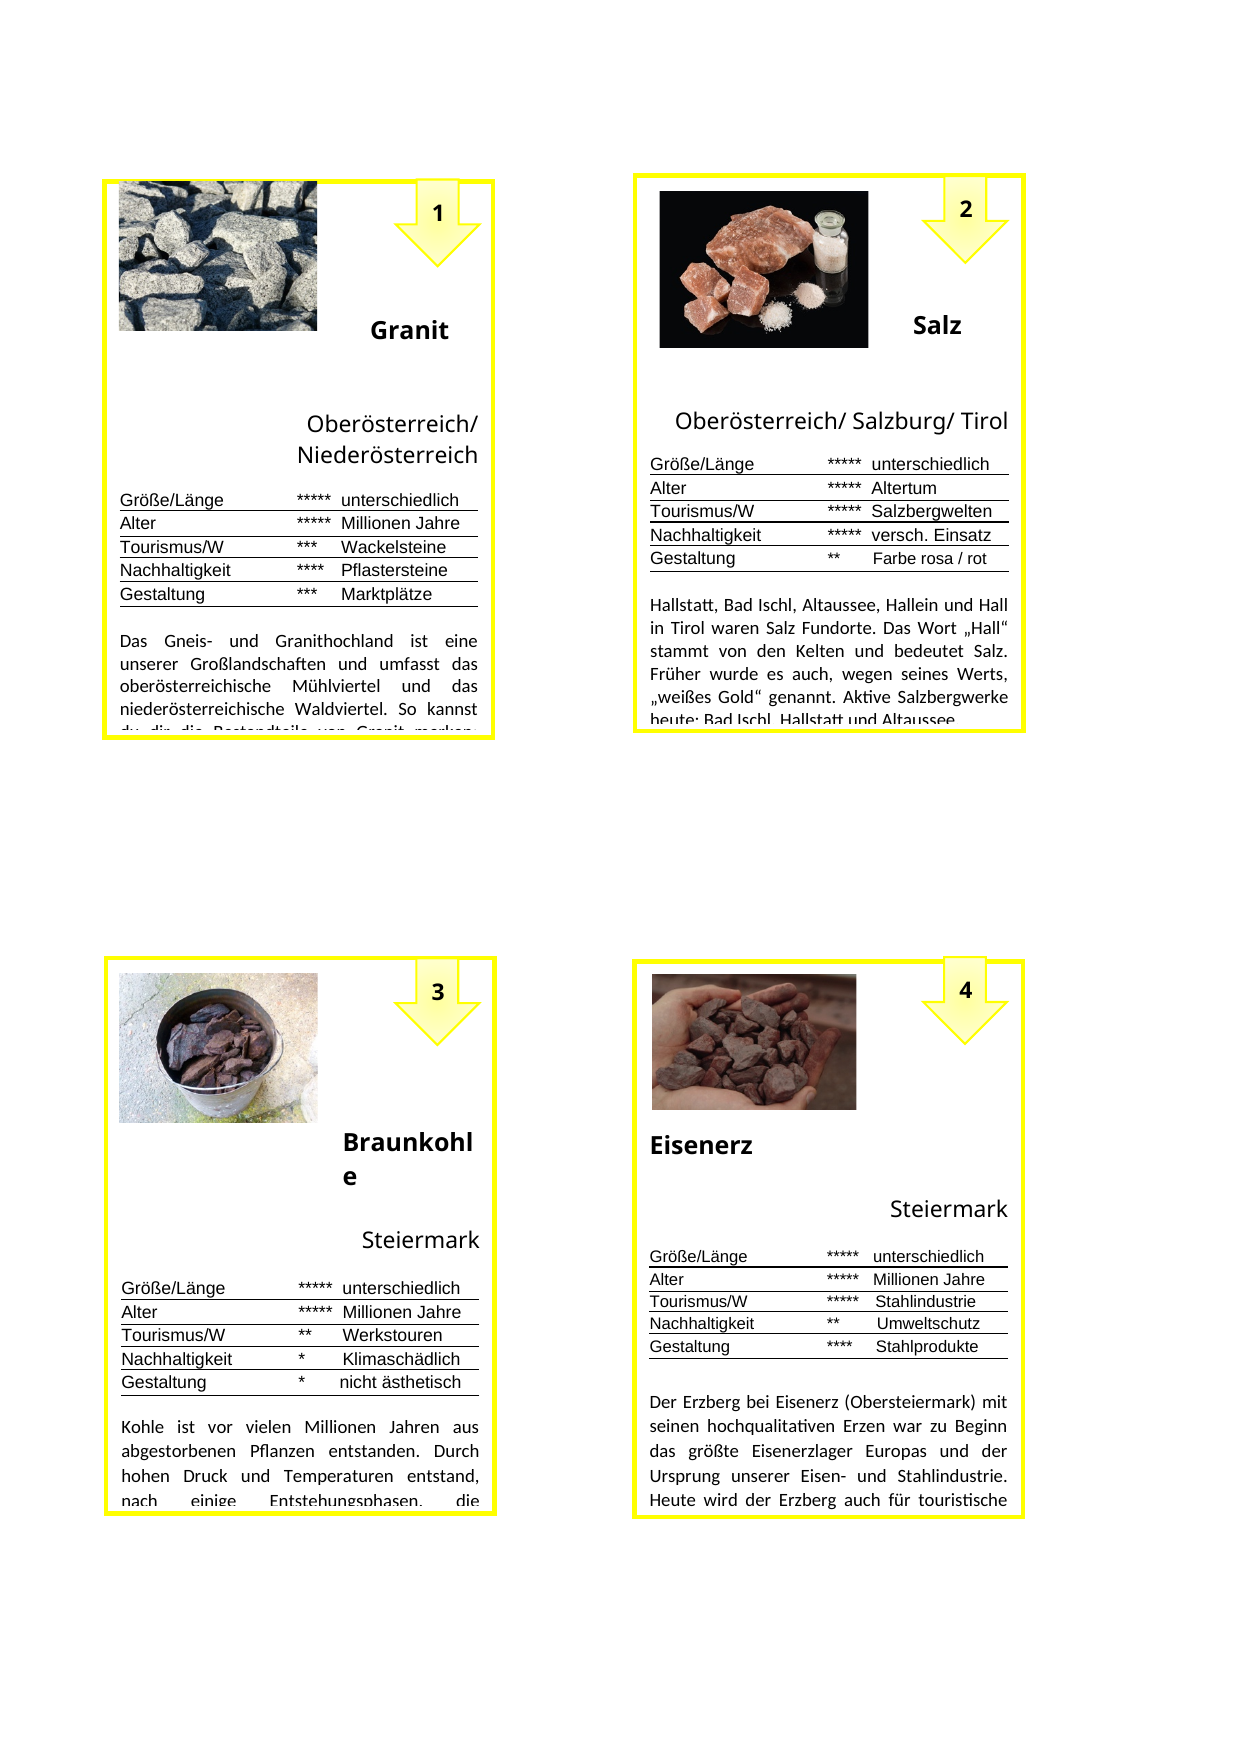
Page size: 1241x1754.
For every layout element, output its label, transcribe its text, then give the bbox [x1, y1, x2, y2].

picture [652, 974, 857, 1110]
picture [119, 973, 318, 1123]
picture [118, 181, 318, 331]
text Granit [869, 312, 1093, 346]
text Granit [148, 312, 659, 346]
picture [659, 191, 869, 348]
